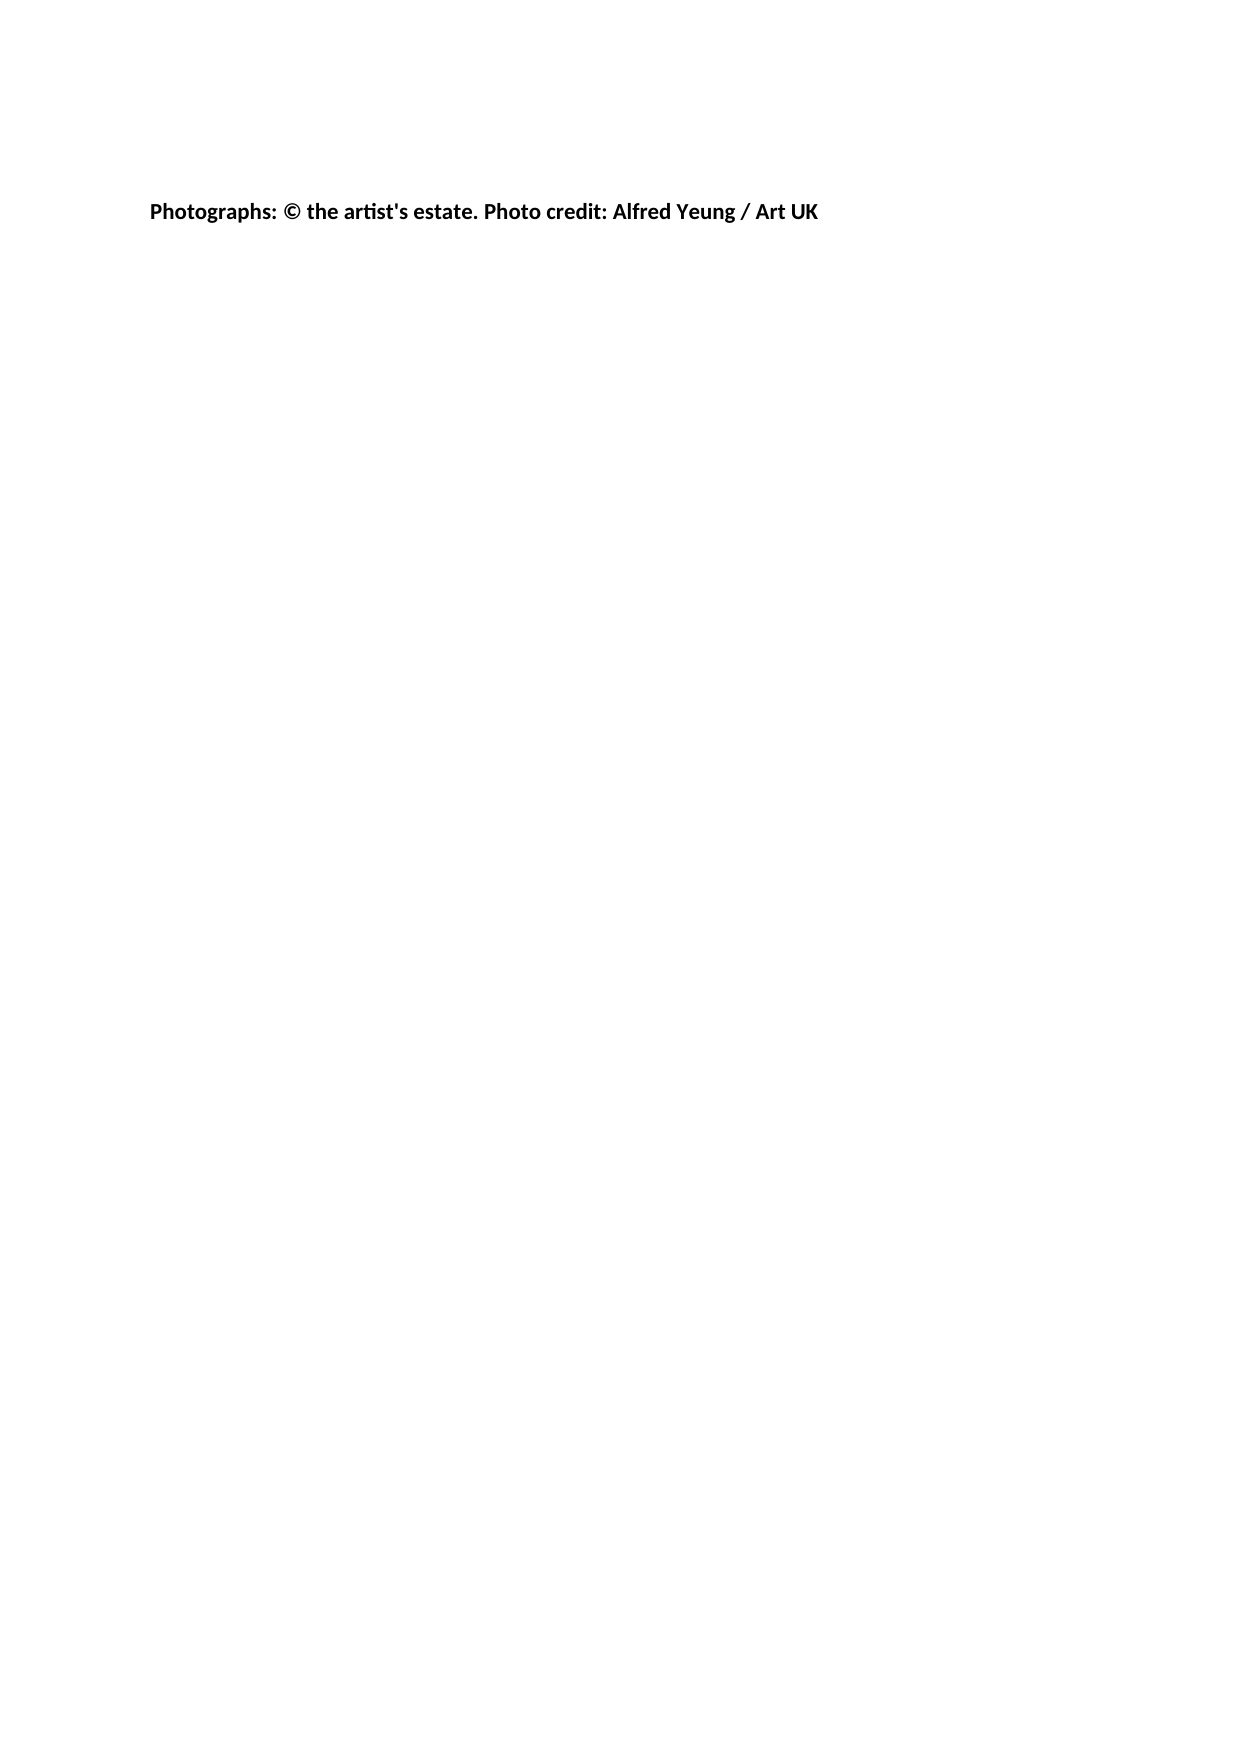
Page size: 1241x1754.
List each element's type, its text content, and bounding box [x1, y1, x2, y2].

text Photographs: © the artist's estate. Photo credit: Alfred Yeung / Art UK [150, 197, 1090, 225]
